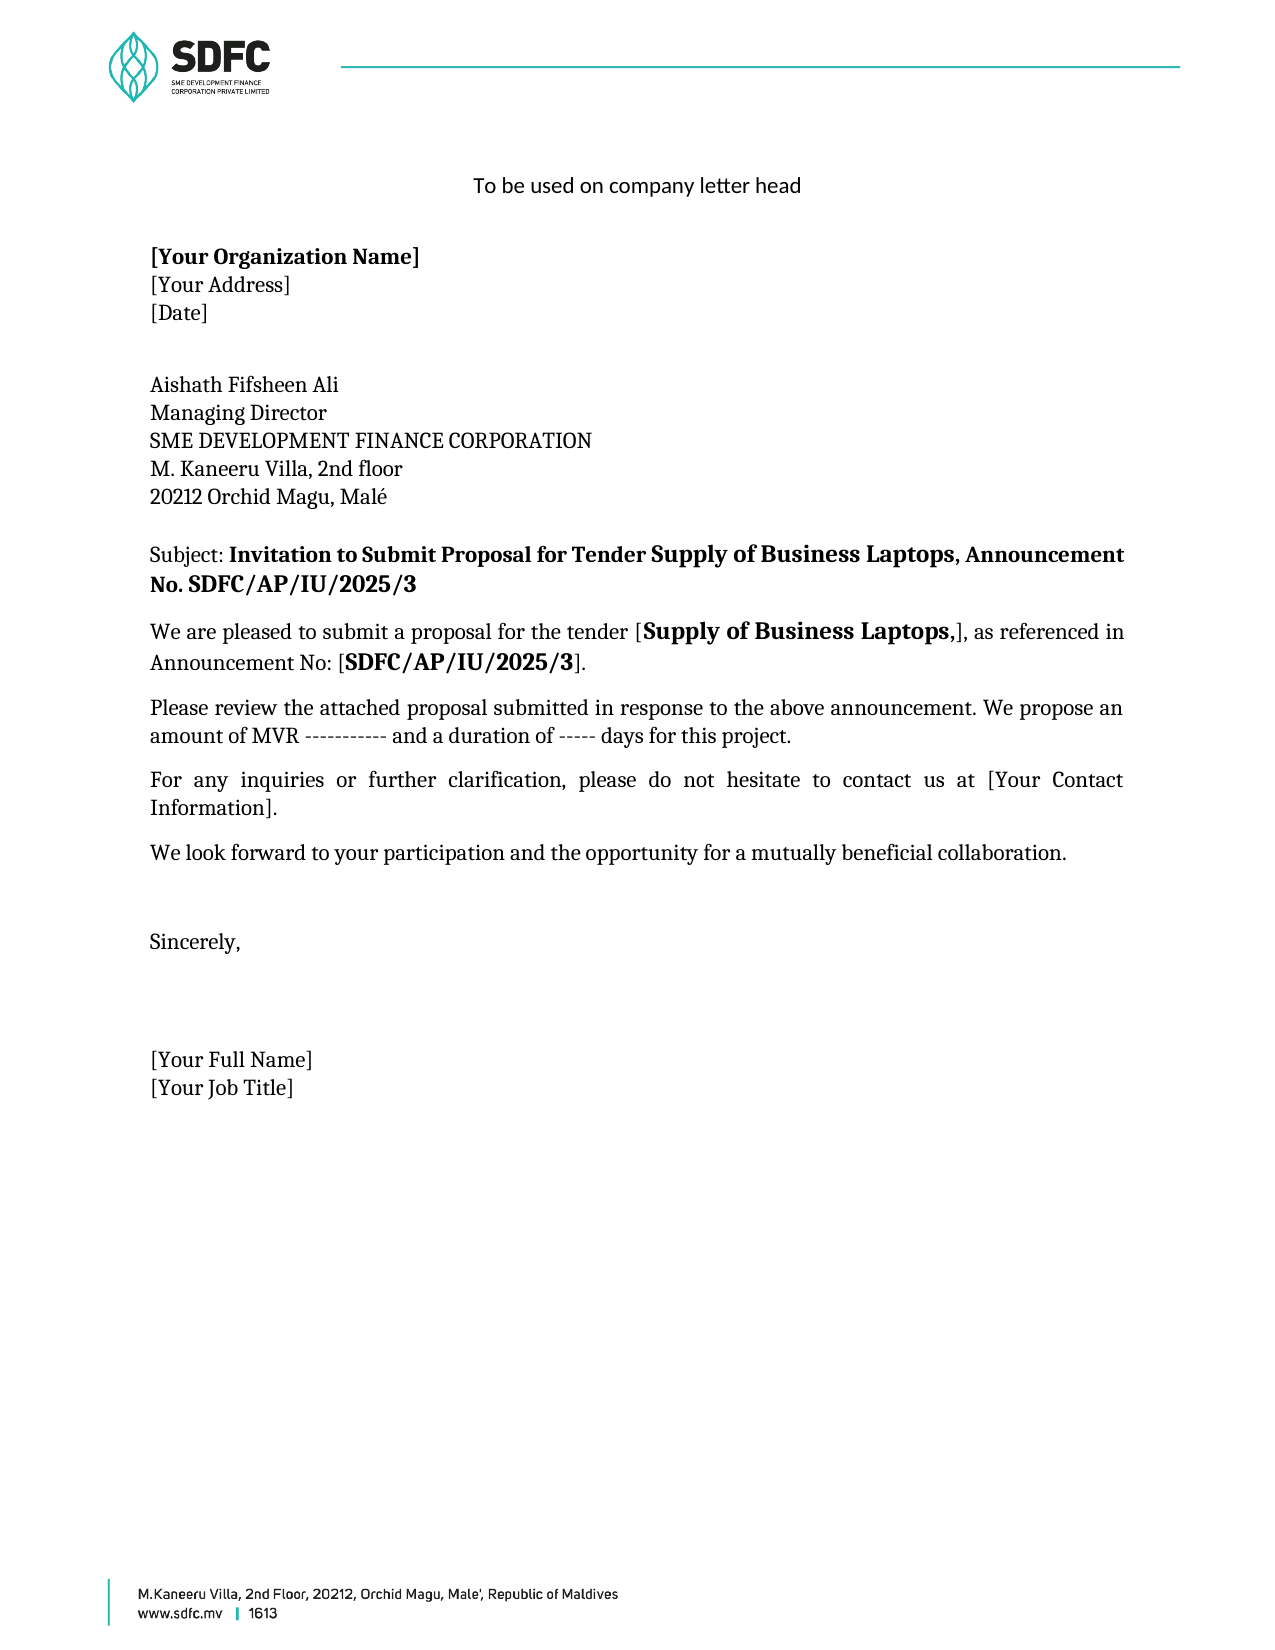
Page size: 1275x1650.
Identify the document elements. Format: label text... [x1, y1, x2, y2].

text [Your Full Name] [Your Job Title] [150, 1018, 1125, 1131]
picture [1, 0, 1275, 154]
text Subject: Invitation to Submit Proposal for Tender Supply of Business Laptops, Announcement No. SDFC/AP/IU/2025/3 [150, 539, 1125, 599]
text Please review the attached proposal submitted in response to the above announcement. We propose an amount of MVR ----------- and a duration of ----- days for this project. [150, 694, 1125, 749]
text Sincerely, [150, 929, 1125, 955]
picture [1, 1515, 1275, 1650]
text We are pleased to submit a proposal for the tender [Supply of Business Laptops,], as referenced in Announcement No: [SDFC/AP/IU/2025/3]. [150, 617, 1125, 676]
text [Your Organization Name] [Your Address] [Date] [150, 244, 1125, 326]
text To be used on company letter head [150, 171, 1125, 199]
text For any inquiries or further clarification, please do not hesitate to contact us at [Your Contact Information]. [150, 767, 1125, 821]
text We look forward to your participation and the opportunity for a mutually beneficial collaboration. [150, 839, 1125, 866]
text Managing Director [150, 400, 1125, 426]
text 20212 Orchid Magu, Malé [150, 484, 1125, 510]
text Aishath Fifsheen Ali [150, 372, 1125, 398]
text SME DEVELOPMENT FINANCE CORPORATION M. Kaneeru Villa, 2nd floor [150, 428, 1125, 482]
